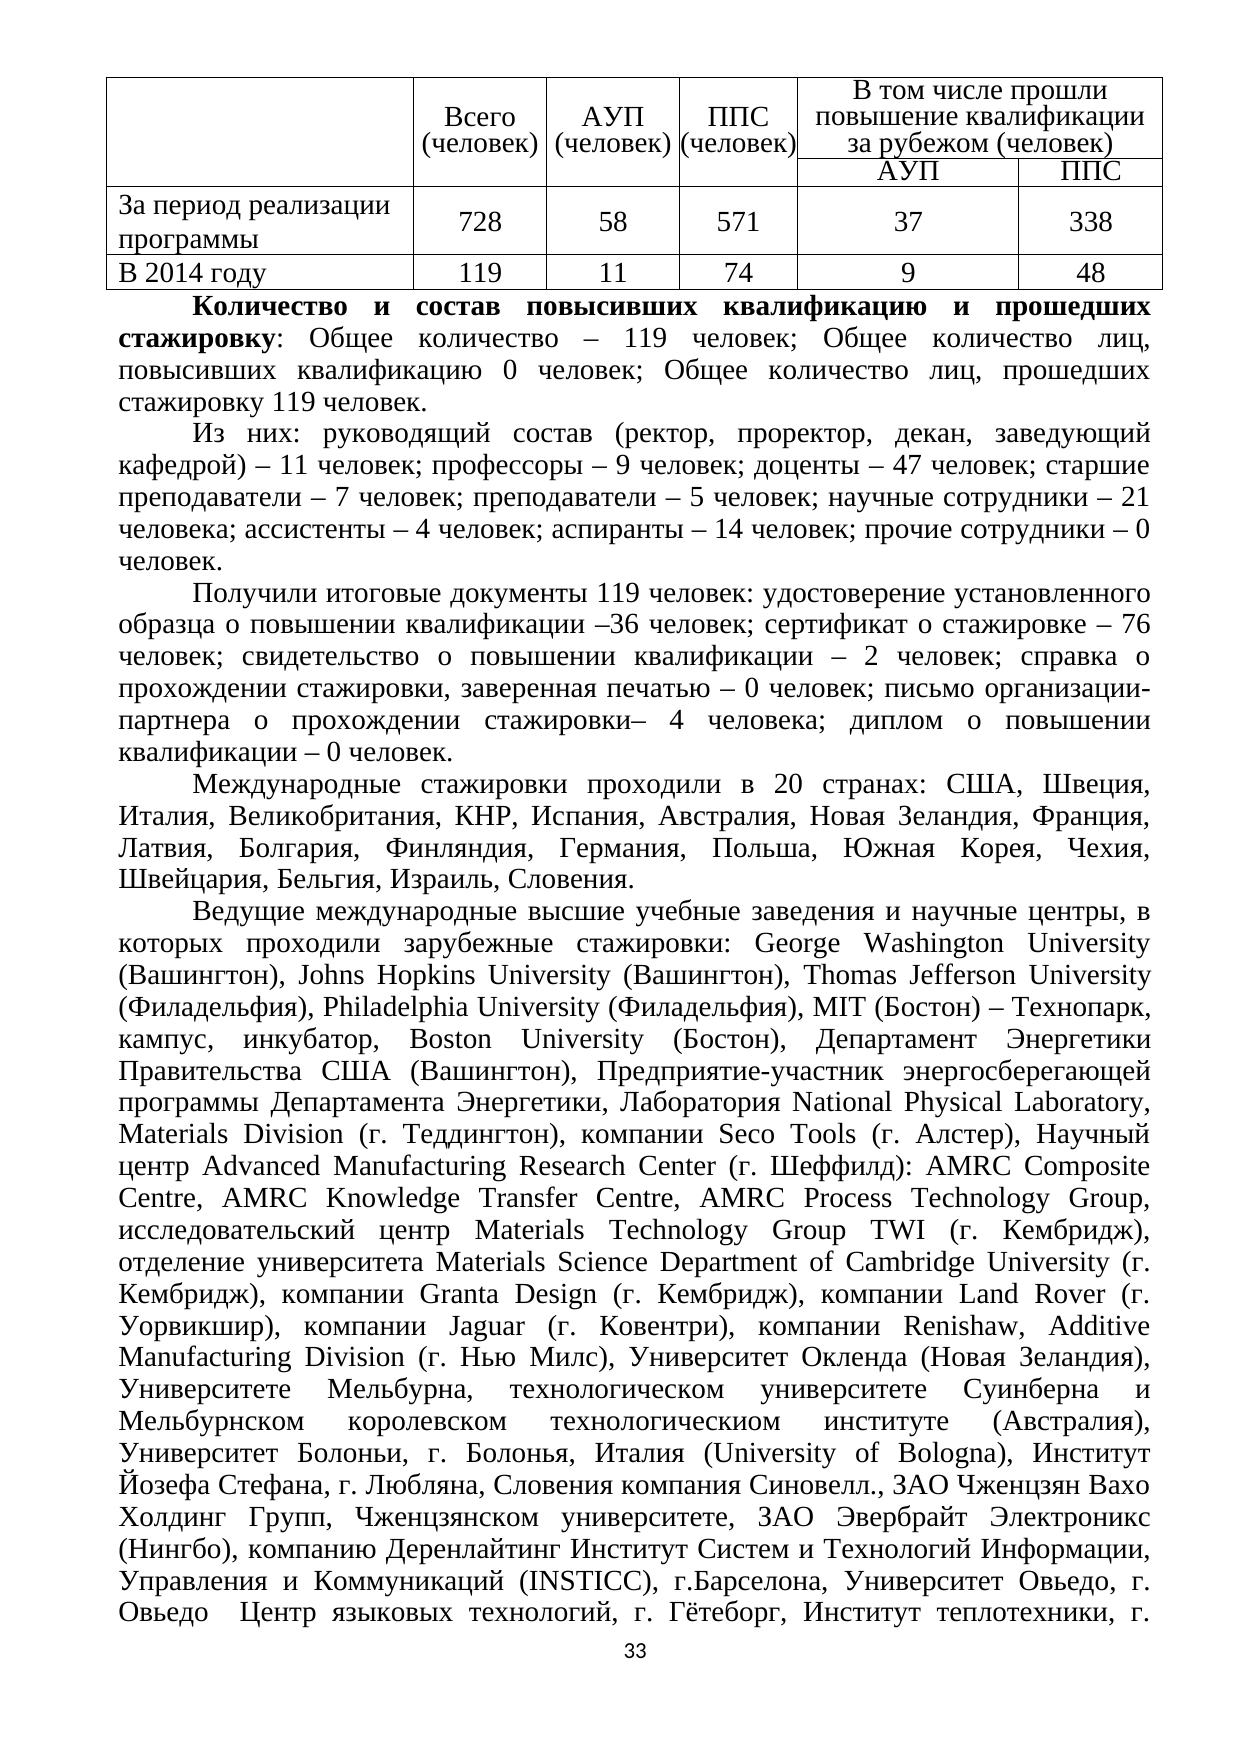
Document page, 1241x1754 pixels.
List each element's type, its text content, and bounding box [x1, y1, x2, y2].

table_cell 11 [547, 255, 679, 289]
text Количество и состав повысивших квалификацию и прошедших стажировку: Общее количество – 119 человек; Общее количество лиц, повысивших квалификацию 0 человек; Общее количество лиц, прошедших стажировку 119 человек. [118, 290, 1152, 417]
table_cell За период реализации программы [107, 187, 413, 254]
table_cell 9 [798, 255, 1018, 289]
table_header АУП (человек) [547, 78, 679, 186]
text Международные стажировки проходили в 20 странах: США, Швеция, Италия, Великобритания, КНР, Испания, Австралия, Новая Зеландия, Франция, Латвия, Болгария, Финляндия, Германия, Польша, Южная Корея, Чехия, Швейцария, Бельгия, Израиль, Словения. [118, 768, 1152, 895]
table_cell 119 [414, 255, 546, 289]
table_cell ППС [1019, 159, 1162, 186]
table_cell 58 [547, 187, 679, 254]
table_cell 728 [414, 187, 546, 254]
text Из них: руководящий состав (ректор, проректор, декан, заведующий кафедрой) – 11 человек; профессоры – 9 человек; доценты – 47 человек; старшие преподаватели – 7 человек; преподаватели – 5 человек; научные сотрудники – 21 человека; ассистенты – 4 человек; аспиранты – 14 человек; прочие сотрудники – 0 человек. [118, 417, 1152, 577]
table_header В том числе прошли повышение квалификации за рубежом (человек) [798, 78, 1162, 158]
table_cell 571 [680, 187, 797, 254]
table_cell АУП [798, 159, 1018, 186]
table_header [107, 78, 413, 186]
table_cell 48 [1019, 255, 1162, 289]
table_header ППС (человек) [680, 78, 797, 186]
table_cell 74 [680, 255, 797, 289]
table_cell 37 [798, 187, 1018, 254]
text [118, 895, 1152, 1628]
table_header Всего (человек) [414, 78, 546, 186]
table_cell 338 [1019, 187, 1162, 254]
table_cell В 2014 году [107, 255, 413, 289]
text Получили итоговые документы 119 человек: удостоверение установленного образца о повышении квалификации –36 человек; сертификат о стажировке – 76 человек; свидетельство о повышении квалификации – 2 человек; справка о прохождении стажировки, заверенная печатью – 0 человек; письмо организации-партнера о прохождении стажировки– 4 человека; диплом о повышении квалификации – 0 человек. [118, 577, 1152, 768]
